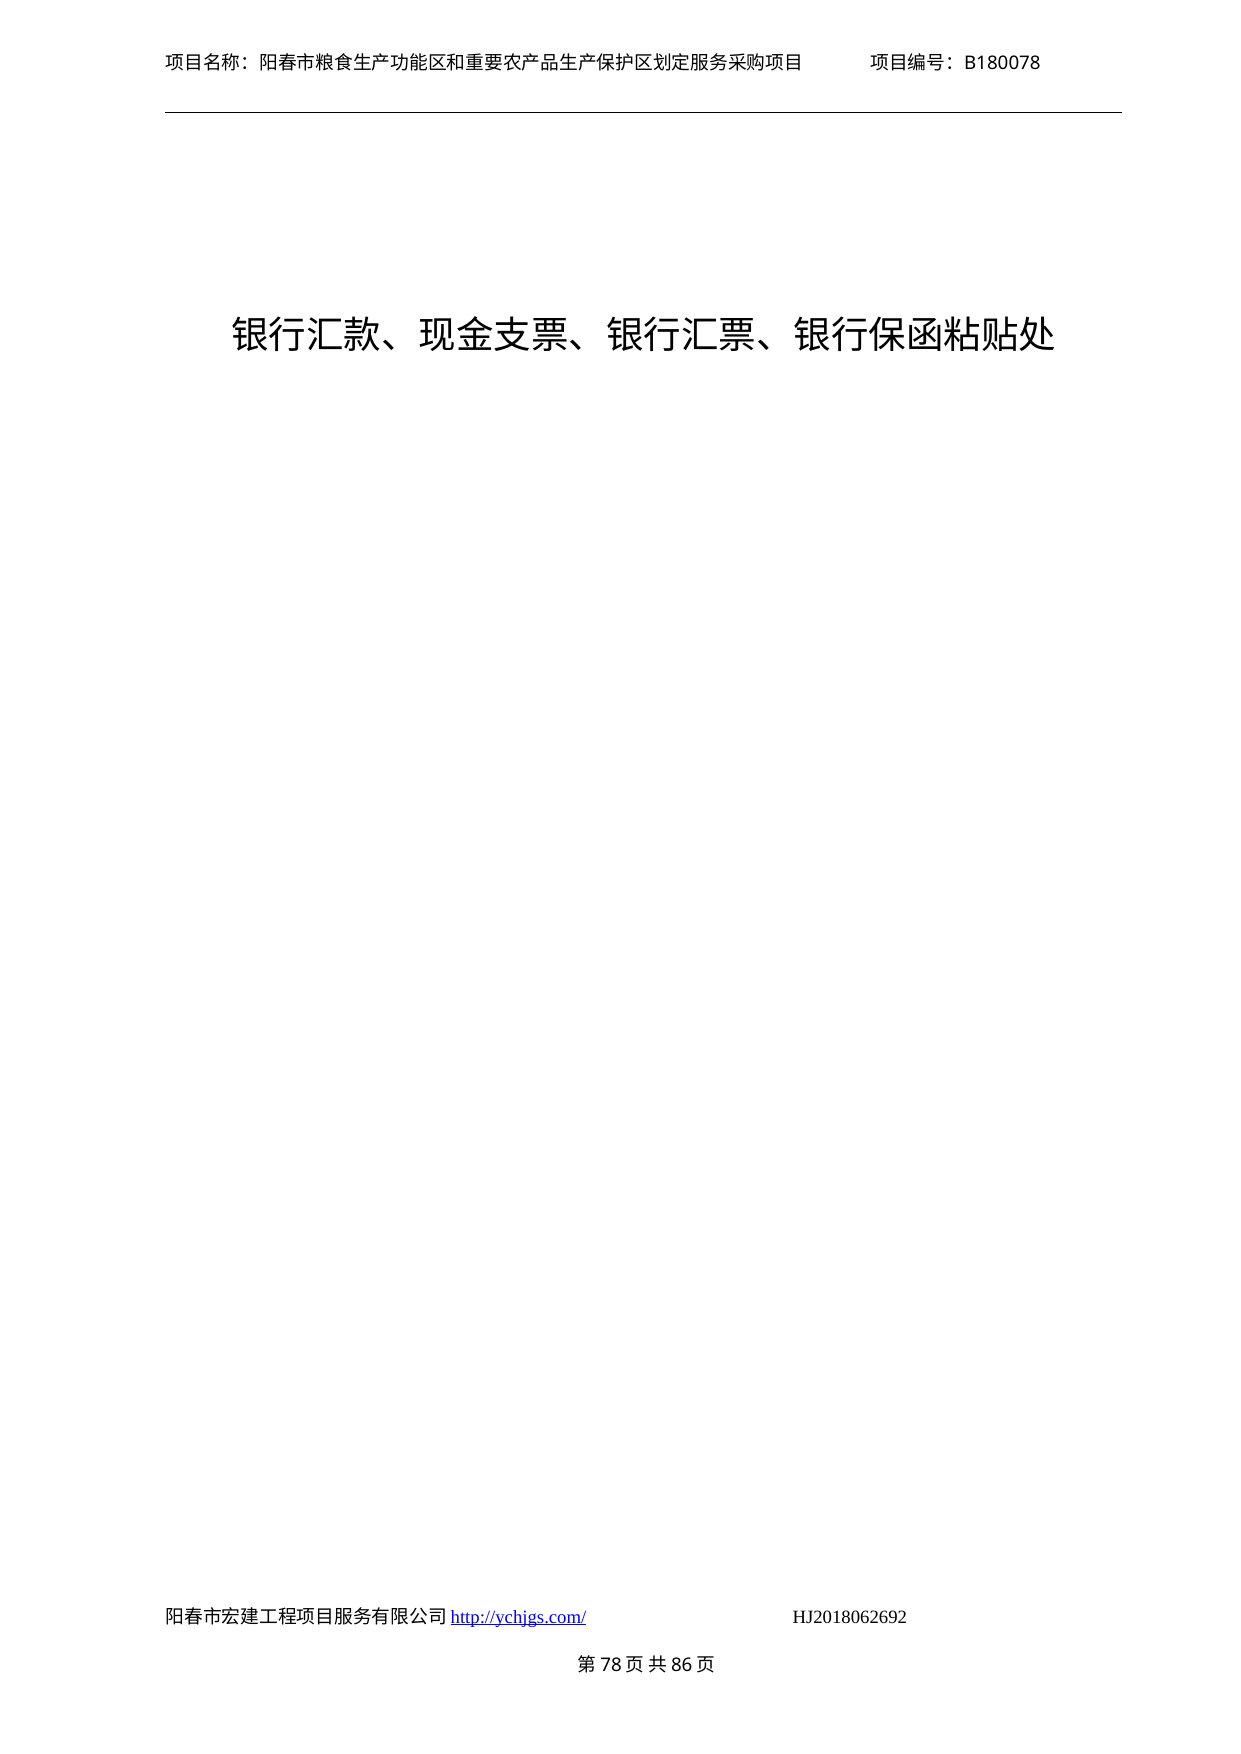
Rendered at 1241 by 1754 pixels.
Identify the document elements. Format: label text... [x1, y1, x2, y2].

text 银行汇款、现金支票、银行汇票、银行保函粘贴处 [165, 304, 1122, 359]
